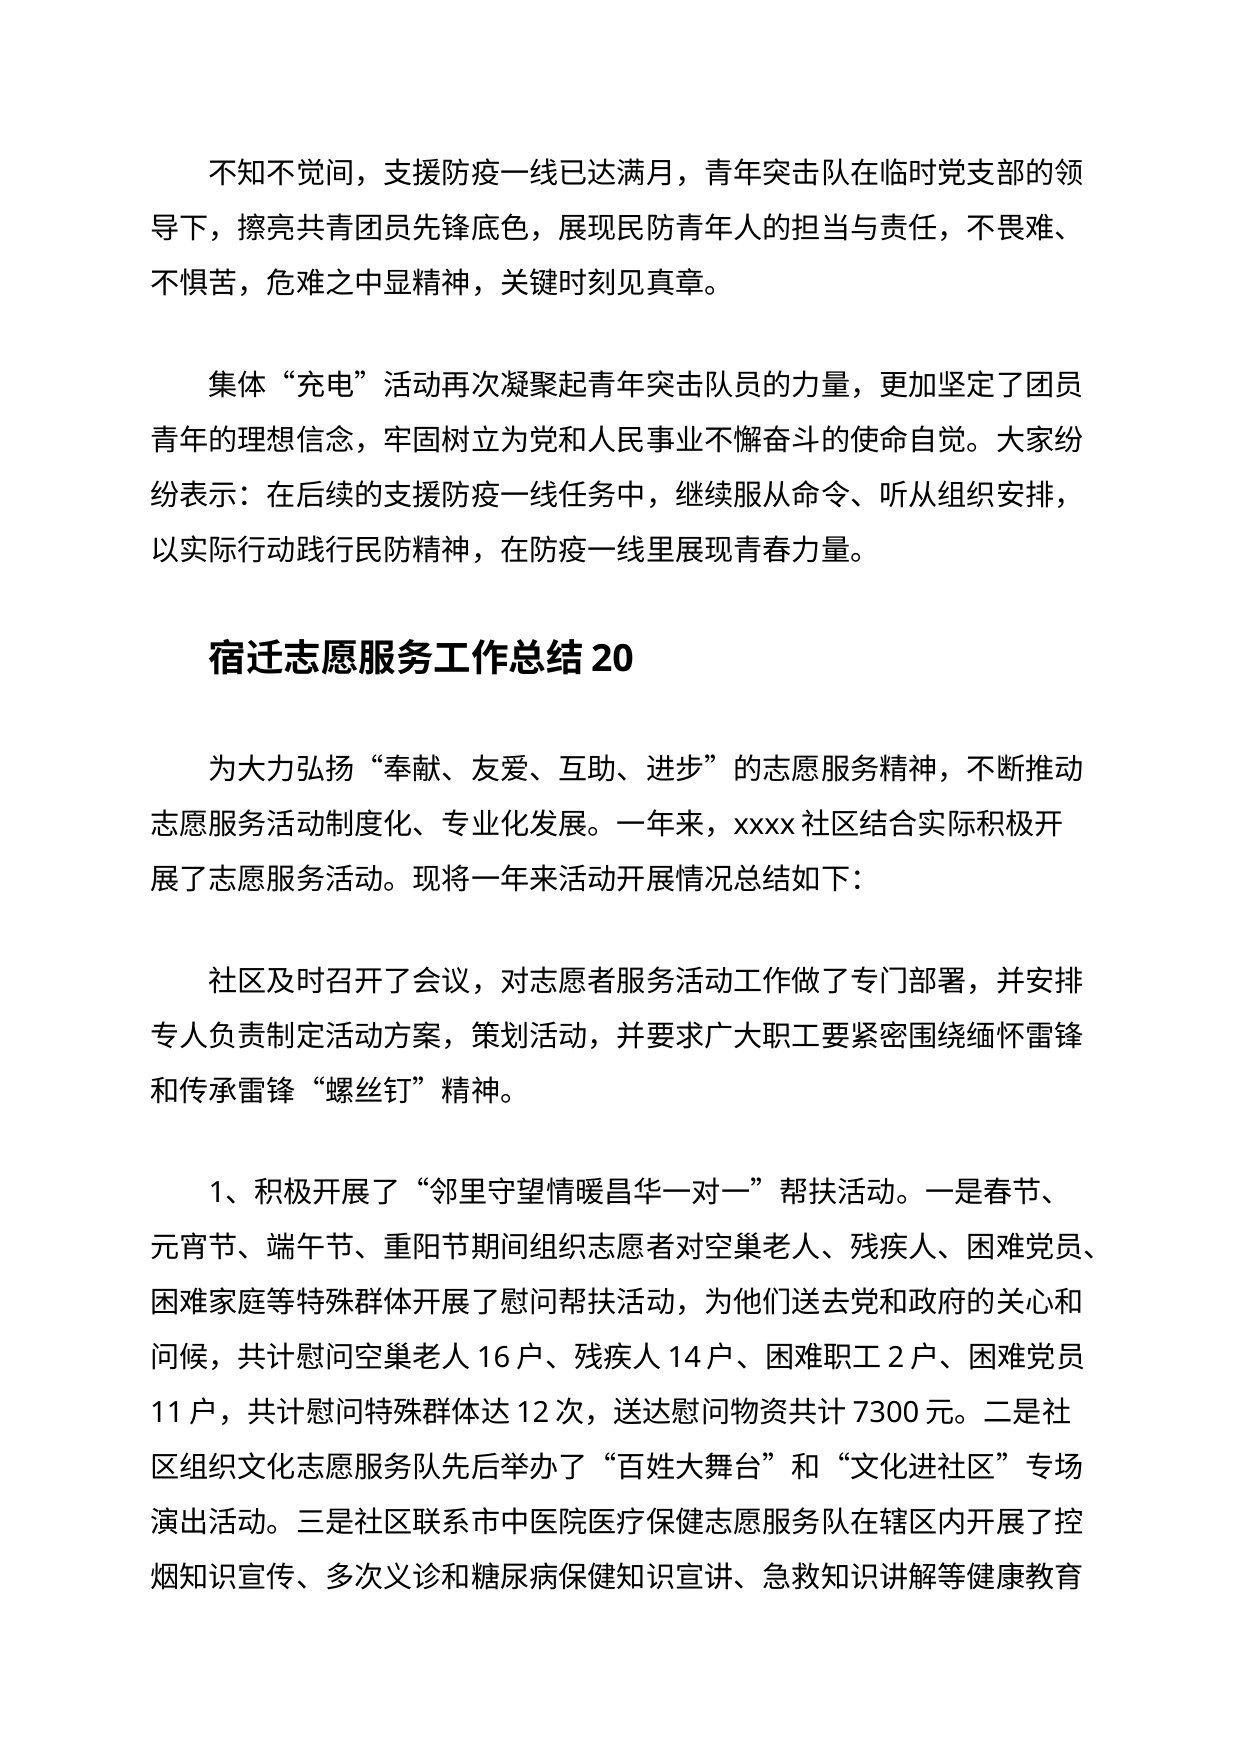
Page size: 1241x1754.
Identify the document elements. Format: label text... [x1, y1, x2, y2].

text 社区及时召开了会议，对志愿者服务活动工作做了专门部署，并安排专人负责制定活动方案，策划活动，并要求广大职工要紧密围绕缅怀雷锋和传承雷锋“螺丝钉”精神。 [150, 957, 1090, 1109]
text 宿迁志愿服务工作总结20 [150, 628, 1090, 682]
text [150, 1169, 1090, 1596]
text 集体“充电”活动再次凝聚起青年突击队员的力量，更加坚定了团员青年的理想信念，牢固树立为党和人民事业不懈奋斗的使命自觉。大家纷纷表示：在后续的支援防疫一线任务中，继续服从命令、听从组织安排，以实际行动践行民防精神，在防疫一线里展现青春力量。 [150, 362, 1090, 568]
text 为大力弘扬“奉献、友爱、互助、进步”的志愿服务精神，不断推动志愿服务活动制度化、专业化发展。一年来，xxxx社区结合实际积极开展了志愿服务活动。现将一年来活动开展情况总结如下： [150, 746, 1090, 898]
text 不知不觉间，支援防疫一线已达满月，青年突击队在临时党支部的领导下，擦亮共青团员先锋底色，展现民防青年人的担当与责任，不畏难、不惧苦，危难之中显精神，关键时刻见真章。 [150, 150, 1090, 302]
